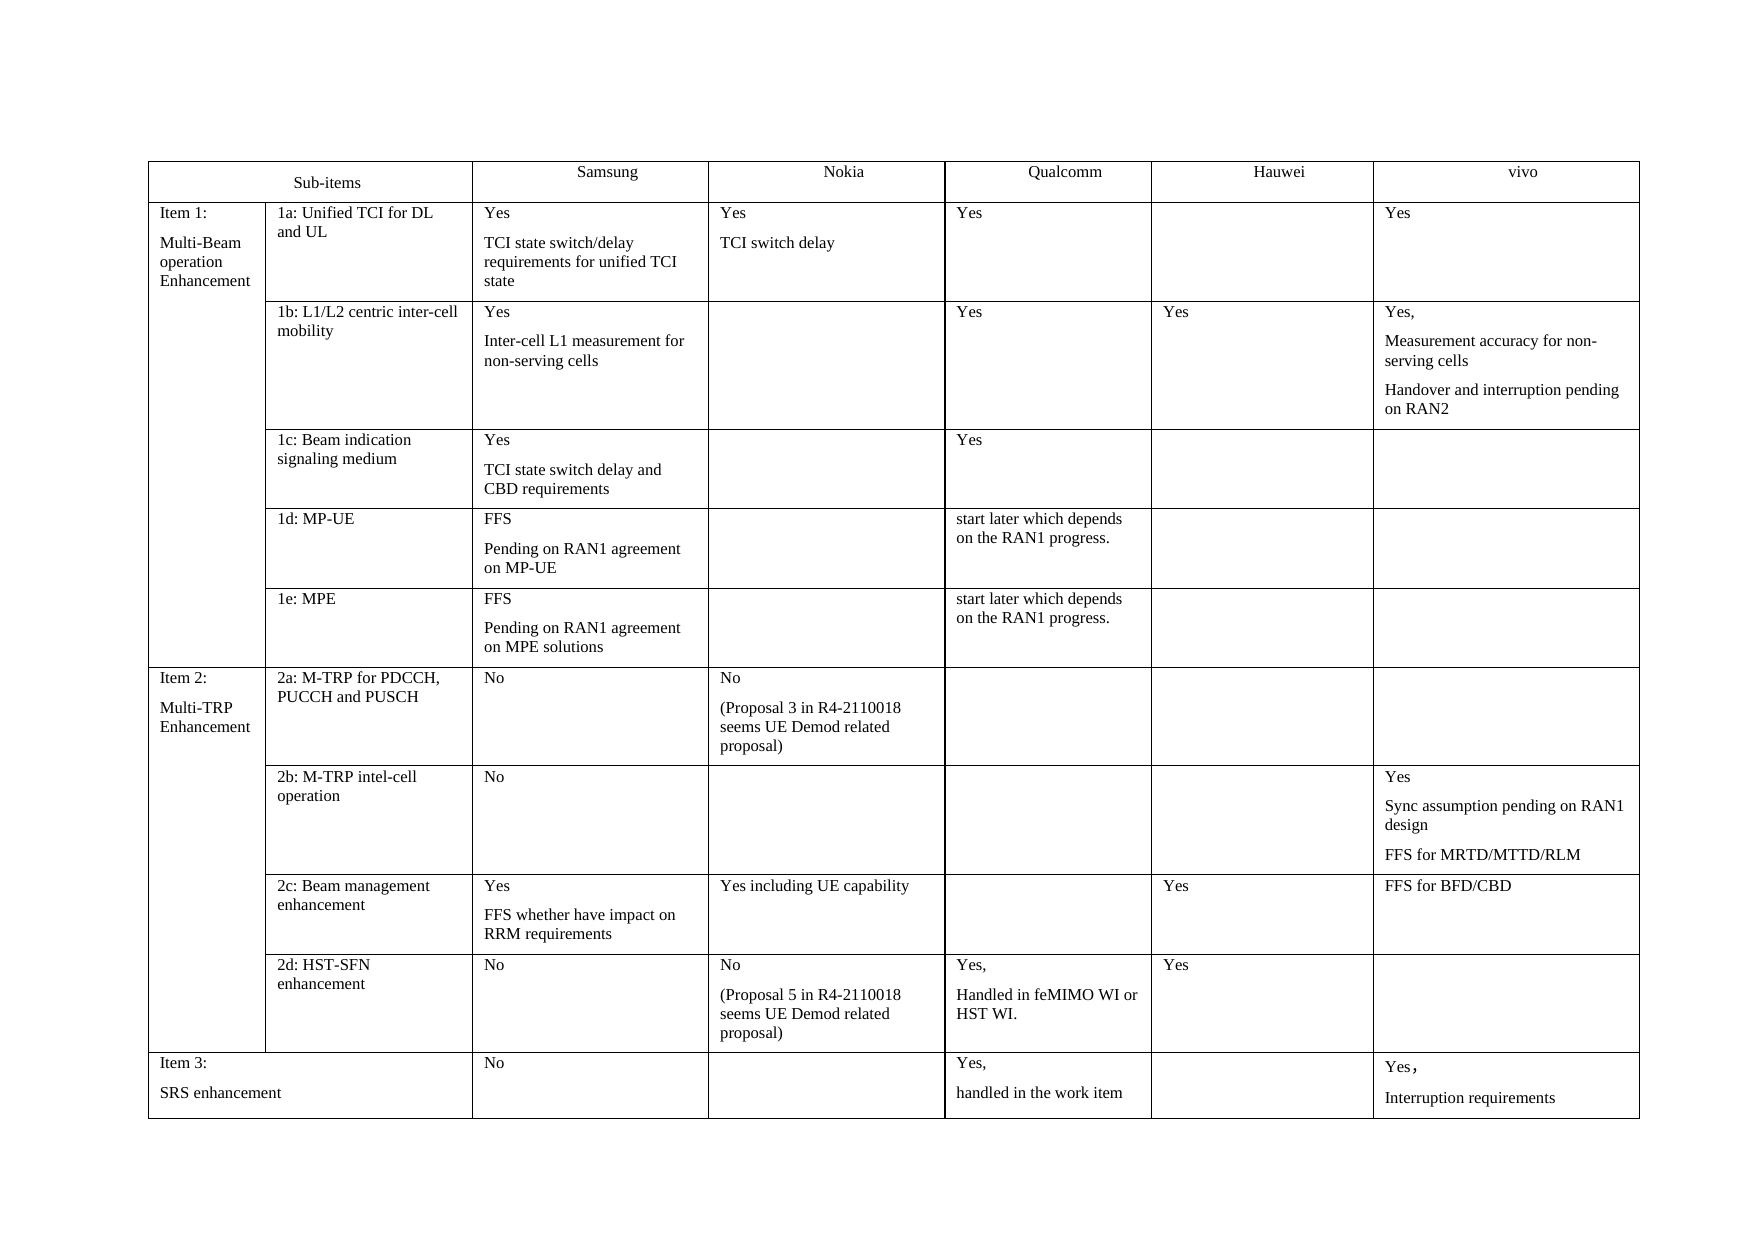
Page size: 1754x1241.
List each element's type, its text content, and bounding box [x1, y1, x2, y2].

table_cell start later which depends on the RAN1 progress. [946, 589, 1151, 667]
table_header Samsung [473, 162, 708, 202]
table_cell No [473, 668, 708, 765]
table_cell No [473, 1053, 708, 1117]
table_cell [1374, 589, 1639, 667]
table_cell 2b: M-TRP intel-cell operation [266, 766, 472, 874]
table_cell [1152, 766, 1373, 874]
table_cell 2a: M-TRP for PDCCH, PUCCH and PUSCH [266, 668, 472, 765]
table_cell Yes [1374, 203, 1639, 301]
table_cell [946, 766, 1151, 874]
table_cell 1d: MP-UE [266, 509, 472, 587]
table_cell Item 2: Multi-TRP Enhancement [149, 668, 265, 1052]
table_cell Yes, Measurement accuracy for non-serving cells Handover and interruption pending on RAN2 [1374, 302, 1639, 429]
table_cell FFS Pending on RAN1 agreement on MP-UE [473, 509, 708, 587]
table_cell [709, 1053, 944, 1117]
table_cell [946, 875, 1151, 954]
table_cell Yes including UE capability [709, 875, 944, 954]
table_cell [709, 509, 944, 587]
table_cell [1374, 1053, 1639, 1117]
table_cell [1374, 955, 1639, 1052]
table_cell Yes Inter-cell L1 measurement for non-serving cells [473, 302, 708, 429]
table_cell [1374, 668, 1639, 765]
table_cell FFS for BFD/CBD [1374, 875, 1639, 954]
table_cell 1b: L1/L2 centric inter-cell mobility [266, 302, 472, 429]
table_header vivo [1374, 162, 1639, 202]
table_cell Yes FFS whether have impact on RRM requirements [473, 875, 708, 954]
table_cell No (Proposal 5 in R4-2110018 seems UE Demod related proposal) [709, 955, 944, 1052]
table_cell [1152, 430, 1373, 508]
table_header Hauwei [1152, 162, 1373, 202]
table_cell [1152, 203, 1373, 301]
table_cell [149, 1053, 472, 1117]
table_cell Yes [946, 203, 1151, 301]
table_header Qualcomm [946, 162, 1151, 202]
table_cell [1152, 589, 1373, 667]
table_cell Yes Sync assumption pending on RAN1 design FFS for MRTD/MTTD/RLM [1374, 766, 1639, 874]
table_cell No [473, 955, 708, 1052]
table_cell 2c: Beam management enhancement [266, 875, 472, 954]
table_cell Yes, Handled in feMIMO WI or HST WI. [946, 955, 1151, 1052]
table_cell [1374, 509, 1639, 587]
table_cell FFS Pending on RAN1 agreement on MPE solutions [473, 589, 708, 667]
table_cell Yes [1152, 302, 1373, 429]
table_cell [946, 668, 1151, 765]
table_cell [709, 766, 944, 874]
table_cell No (Proposal 3 in R4-2110018 seems UE Demod related proposal) [709, 668, 944, 765]
table_cell [1152, 1053, 1373, 1117]
table_cell Item 1: Multi-Beam operation Enhancement [149, 203, 265, 667]
table_cell Yes TCI switch delay [709, 203, 944, 301]
table_cell Yes [1152, 875, 1373, 954]
table_cell [709, 430, 944, 508]
table_cell 1c: Beam indication signaling medium [266, 430, 472, 508]
table_cell Yes [1152, 955, 1373, 1052]
table_cell start later which depends on the RAN1 progress. [946, 509, 1151, 587]
table_cell Yes [946, 430, 1151, 508]
table_cell Yes TCI state switch/delay requirements for unified TCI state [473, 203, 708, 301]
table_cell 1a: Unified TCI for DL and UL [266, 203, 472, 301]
table_cell [709, 589, 944, 667]
table_cell Yes [946, 302, 1151, 429]
table_header Nokia [709, 162, 944, 202]
table_cell [1152, 668, 1373, 765]
table_cell [1374, 430, 1639, 508]
table_cell [1152, 509, 1373, 587]
table_cell [709, 302, 944, 429]
table_cell 1e: MPE [266, 589, 472, 667]
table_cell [946, 1053, 1151, 1117]
table_cell No [473, 766, 708, 874]
table_cell Yes TCI state switch delay and CBD requirements [473, 430, 708, 508]
table_cell 2d: HST-SFN enhancement [266, 955, 472, 1052]
table_header Sub-items [149, 162, 472, 202]
